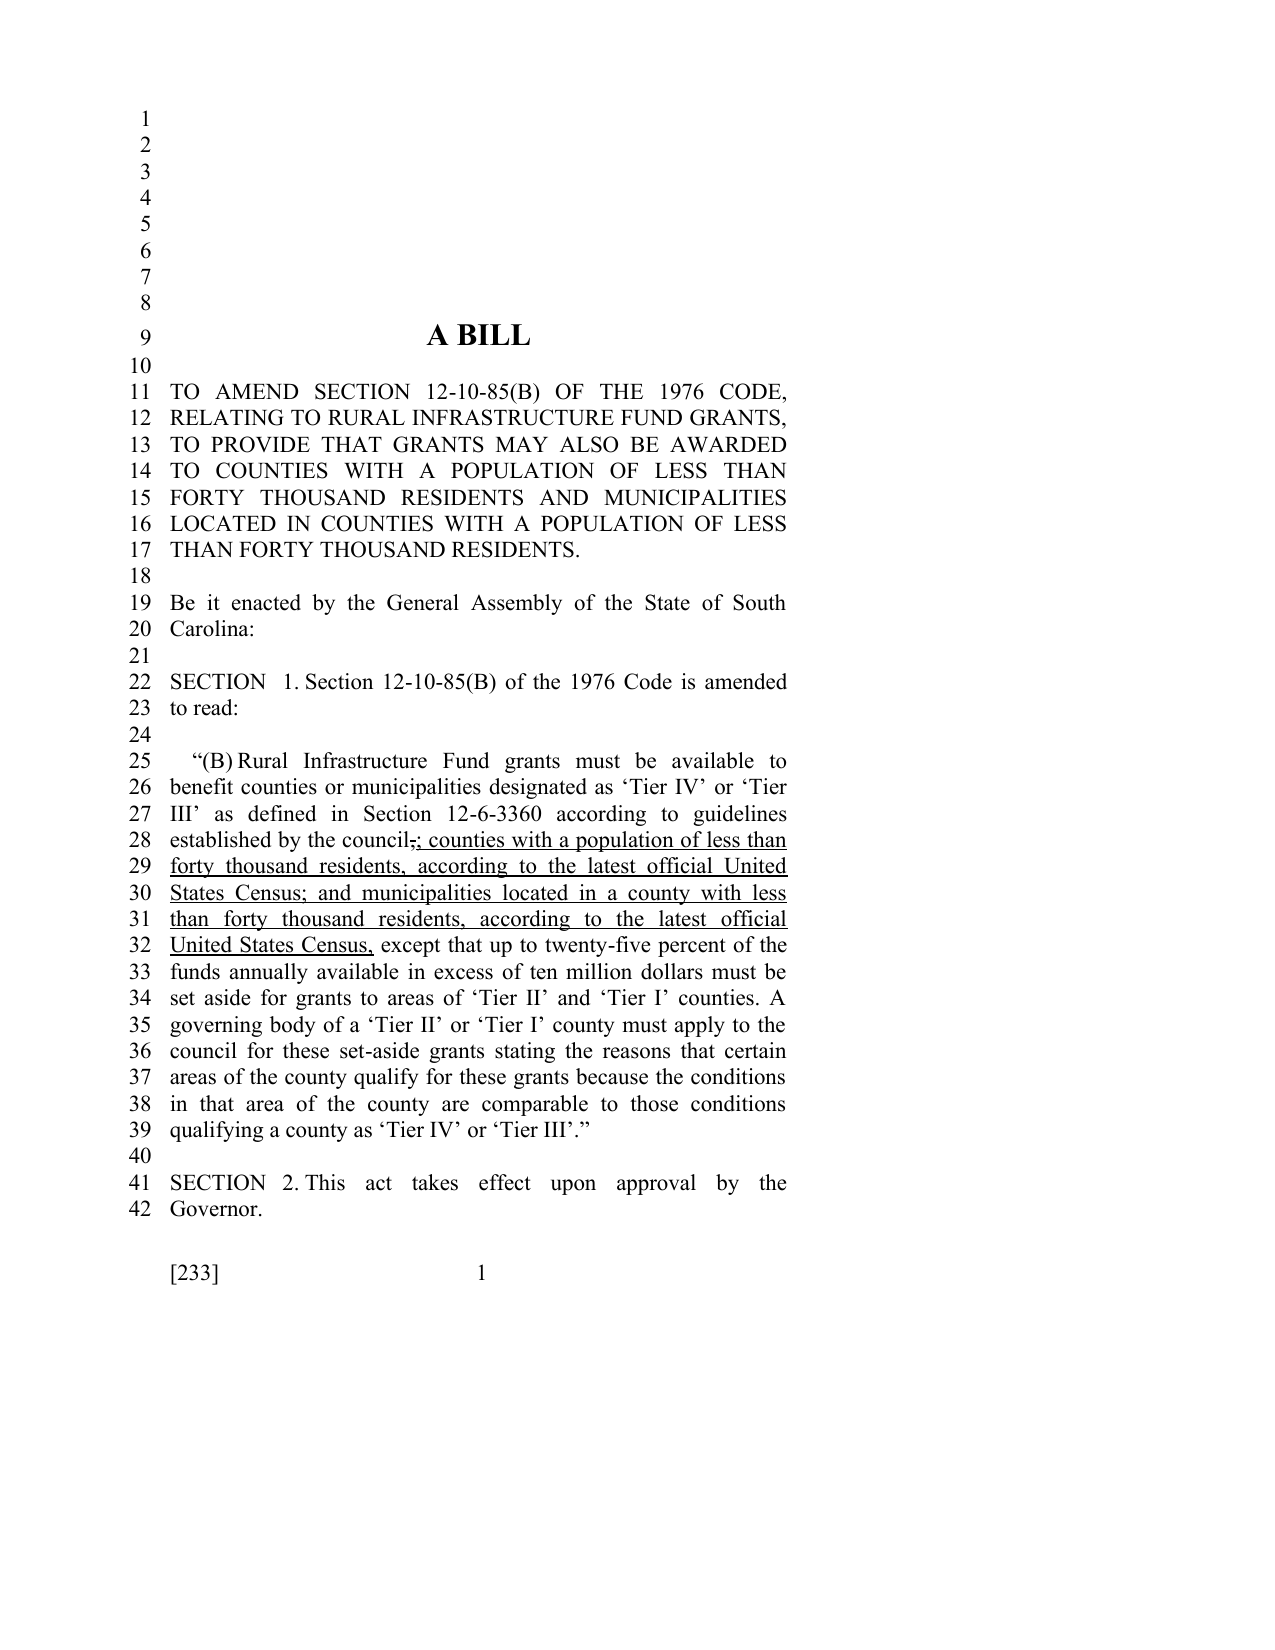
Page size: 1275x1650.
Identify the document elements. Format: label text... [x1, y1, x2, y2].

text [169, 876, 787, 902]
text SECTION 2. This act takes effect upon approval by the Governor. [169, 1169, 787, 1221]
text “(B) Rural Infrastructure Fund grants must be available to benefit counties or municipalities designated as ‘Tier IV’ or ‘Tier III’ as defined in Section 12-6-3360 according to guidelines established by the council,; counties with a population of less than forty thousand residents, according to the latest official United States Census; and municipalities located in a county with less than forty thousand residents, according to the latest official United States Census, except that up to twenty-five percent of the funds annually available in excess of ten million dollars must be set aside for grants to areas of ‘Tier II’ and ‘Tier I’ counties. A governing body of a ‘Tier II’ or ‘Tier I’ county must apply to the council for these set-aside grants stating the reasons that certain areas of the county qualify for these grants because the conditions in that area of the county are comparable to those conditions qualifying a county as ‘Tier IV’ or ‘Tier III’.” [169, 929, 787, 1142]
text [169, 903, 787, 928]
text A BILL [169, 316, 787, 352]
text “(B) Rural Infrastructure Fund grants must be available to benefit counties or municipalities designated as ‘Tier IV’ or ‘Tier III’ as defined in Section 12-6-3360 according to guidelines established by the council,; counties with a population of less than forty thousand residents, according to the latest official United States Census; and municipalities located in a county with less than forty thousand residents, according to the latest official United States Census, except that up to twenty-five percent of the funds annually available in excess of ten million dollars must be set aside for grants to areas of ‘Tier II’ and ‘Tier I’ counties. A governing body of a ‘Tier II’ or ‘Tier I’ county must apply to the council for these set-aside grants stating the reasons that certain areas of the county qualify for these grants because the conditions in that area of the county are comparable to those conditions qualifying a county as ‘Tier IV’ or ‘Tier III’.” [169, 747, 787, 875]
text Be it enacted by the General Assembly of the State of South Carolina: [169, 589, 787, 642]
text SECTION 1. Section 12-10-85(B) of the 1976 Code is amended to read: [169, 668, 787, 721]
text TO AMEND SECTION 12-10-85(B) OF THE 1976 CODE, RELATING TO RURAL INFRASTRUCTURE FUND GRANTS, TO PROVIDE THAT GRANTS MAY ALSO BE AWARDED TO COUNTIES WITH A POPULATION OF LESS THAN FORTY THOUSAND RESIDENTS AND MUNICIPALITIES LOCATED IN COUNTIES WITH A POPULATION OF LESS THAN FORTY THOUSAND RESIDENTS. [169, 378, 787, 563]
